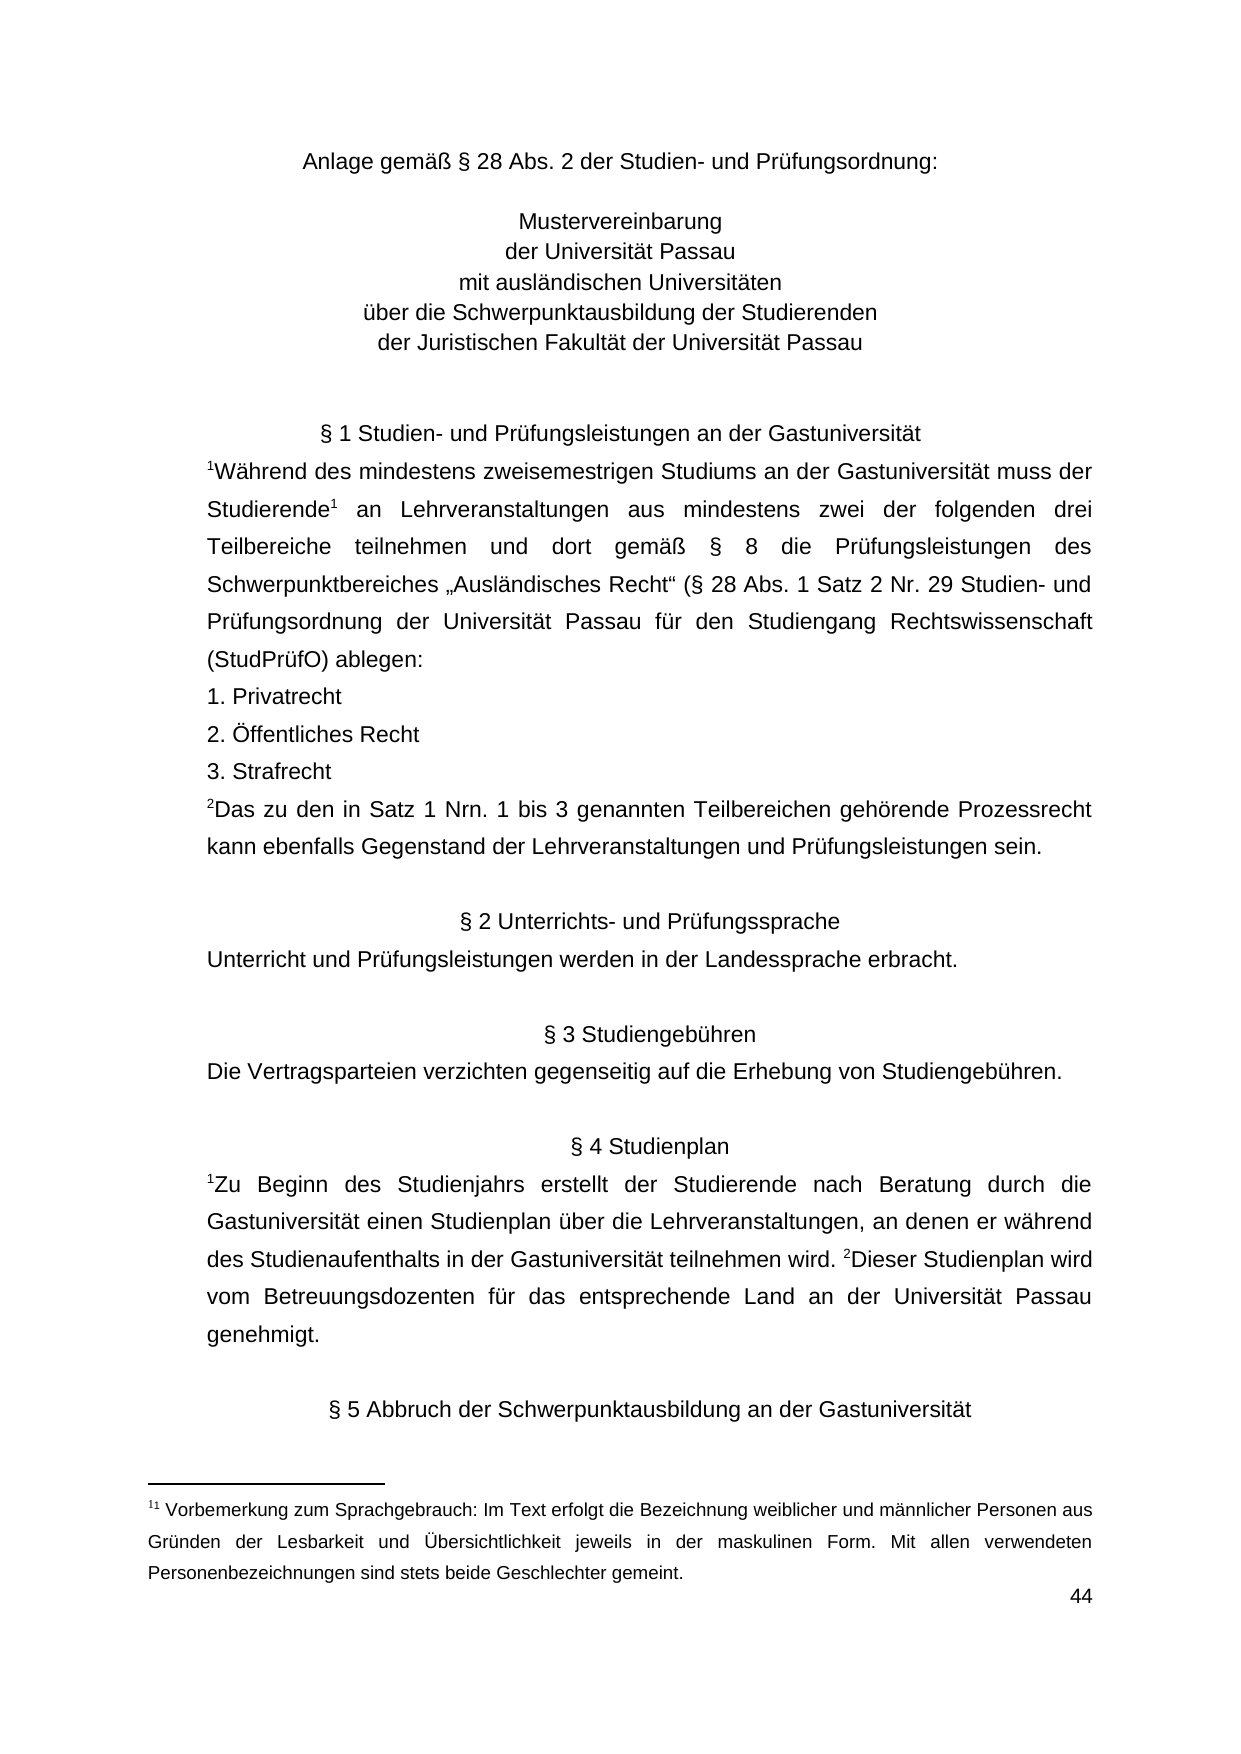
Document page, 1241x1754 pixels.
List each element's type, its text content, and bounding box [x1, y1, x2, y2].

text 1Während des mindestens zweisemestrigen Studiums an der Gastuniversität muss der Studierende an Lehrveranstaltungen aus mindestens zwei der folgenden drei Teilbereiche teilnehmen und dort gemäß § 8 die Prüfungsleistungen des Schwerpunktbereiches „Ausländisches Recht“ (§ 28 Abs. 1 Satz 2 Nr. 29 Studien- und Prüfungsordnung der Universität Passau für den Studiengang Rechtswissenschaft (StudPrüfO) ablegen: [207, 450, 1093, 675]
text 1Zu Beginn des Studienjahrs erstellt der Studierende nach Beratung durch die Gastuniversität einen Studienplan über die Lehrveranstaltungen, an denen er während des Studienaufenthalts in der Gastuniversität teilnehmen wird. 2Dieser Studienplan wird vom Betreuungsdozenten für das entsprechende Land an der Universität Passau genehmigt. [207, 1162, 1093, 1350]
text Die Vertragsparteien verzichten gegenseitig auf die Erhebung von Studiengebühren. [207, 1050, 1093, 1087]
text Anlage gemäß § 28 Abs. 2 der Studien- und Prüfungsordnung: [148, 148, 1093, 174]
text § 3 Studiengebühren [207, 1012, 1093, 1050]
text 3. Strafrecht [207, 750, 1093, 787]
text § 4 Studienplan [207, 1125, 1093, 1162]
text der Juristischen Fakultät der Universität Passau [148, 329, 1093, 355]
text der Universität Passau [148, 238, 1093, 264]
text über die Schwerpunktausbildung der Studierenden [148, 299, 1093, 325]
text 2. Öffentliches Recht [207, 712, 1093, 750]
text mit ausländischen Universitäten [148, 268, 1093, 295]
text Mustervereinbarung [148, 208, 1093, 234]
text 1. Privatrecht [207, 675, 1093, 712]
text § 1 Studien- und Prüfungsleistungen an der Gastuniversität [148, 419, 1093, 446]
text § 2 Unterrichts- und Prüfungssprache [207, 900, 1093, 937]
text 2Das zu den in Satz 1 Nrn. 1 bis 3 genannten Teilbereichen gehörende Prozessrecht kann ebenfalls Gegenstand der Lehrveranstaltungen und Prüfungsleistungen sein. [207, 787, 1093, 862]
text § 5 Abbruch der Schwerpunktausbildung an der Gastuniversität [207, 1387, 1093, 1425]
text Unterricht und Prüfungsleistungen werden in der Landessprache erbracht. [207, 937, 1093, 975]
